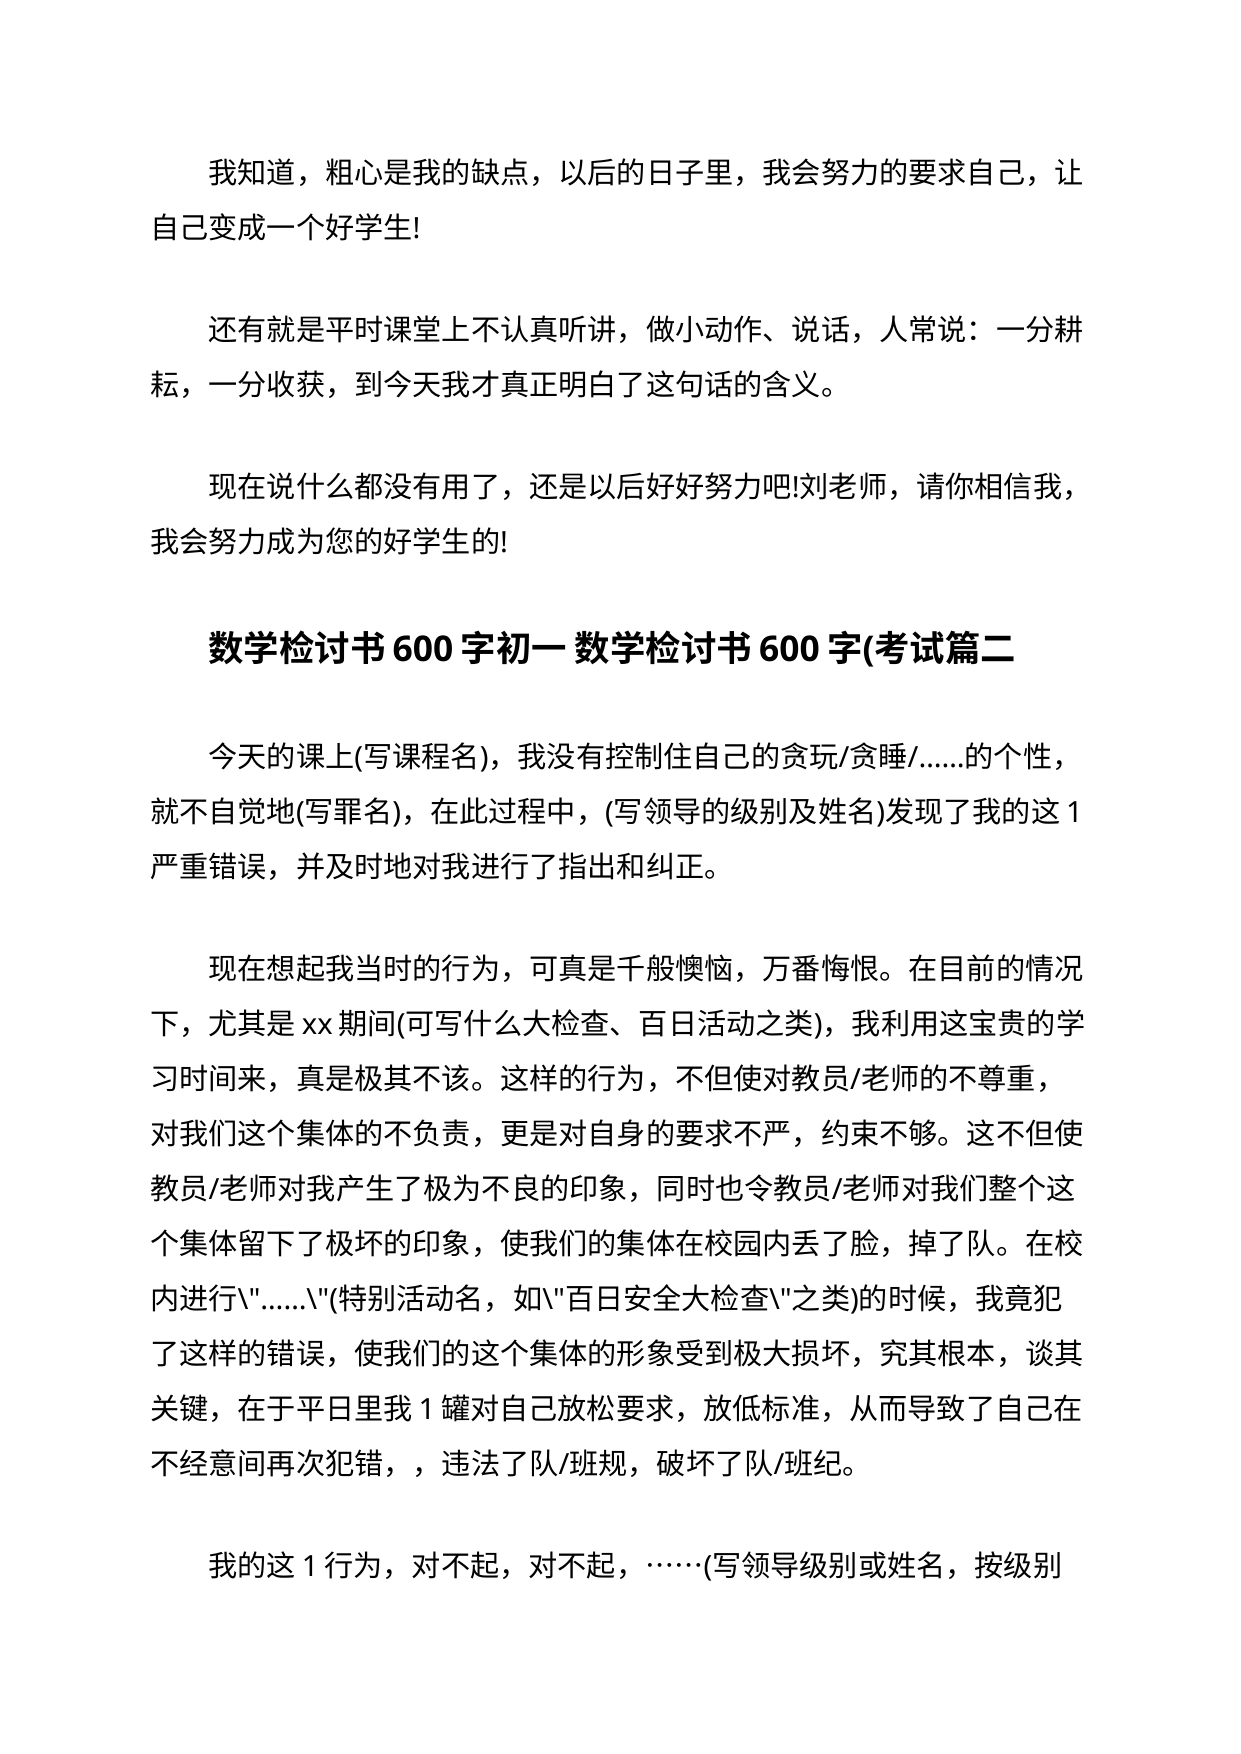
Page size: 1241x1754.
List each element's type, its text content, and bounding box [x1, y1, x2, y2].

text 还有就是平时课堂上不认真听讲，做小动作、说话，人常说：一分耕耘，一分收获，到今天我才真正明白了这句话的含义。 [150, 307, 1090, 404]
text 我知道，粗心是我的缺点，以后的日子里，我会努力的要求自己，让自己变成一个好学生! [150, 150, 1090, 247]
text 今天的课上(写课程名)，我没有控制住自己的贪玩/贪睡/……的个性，就不自觉地(写罪名)，在此过程中，(写领导的级别及姓名)发现了我的这1严重错误，并及时地对我进行了指出和纠正。 [150, 734, 1090, 886]
text 现在说什么都没有用了，还是以后好好努力吧!刘老师，请你相信我，我会努力成为您的好学生的! [150, 463, 1090, 561]
text 现在想起我当时的行为，可真是千般懊恼，万番悔恨。在目前的情况下，尤其是xx期间(可写什么大检查、百日活动之类)，我利用这宝贵的学习时间来，真是极其不该。这样的行为，不但使对教员/老师的不尊重，对我们这个集体的不负责，更是对自身的要求不严，约束不够。这不但使教员/老师对我产生了极为不良的印象，同时也令教员/老师对我们整个这个集体留下了极坏的印象，使我们的集体在校园内丢了脸，掉了队。在校内进行\"……\"(特别活动名，如\"百日安全大检查\"之类)的时候，我竟犯了这样的错误，使我们的这个集体的形象受到极大损坏，究其根本，谈其关键，在于平日里我1罐对自己放松要求，放低标准，从而导致了自己在不经意间再次犯错，，违法了队/班规，破坏了队/班纪。 [150, 946, 1090, 1483]
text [150, 1542, 1090, 1585]
text 数学检讨书600字初一 数学检讨书600字(考试篇二 [150, 621, 1090, 672]
